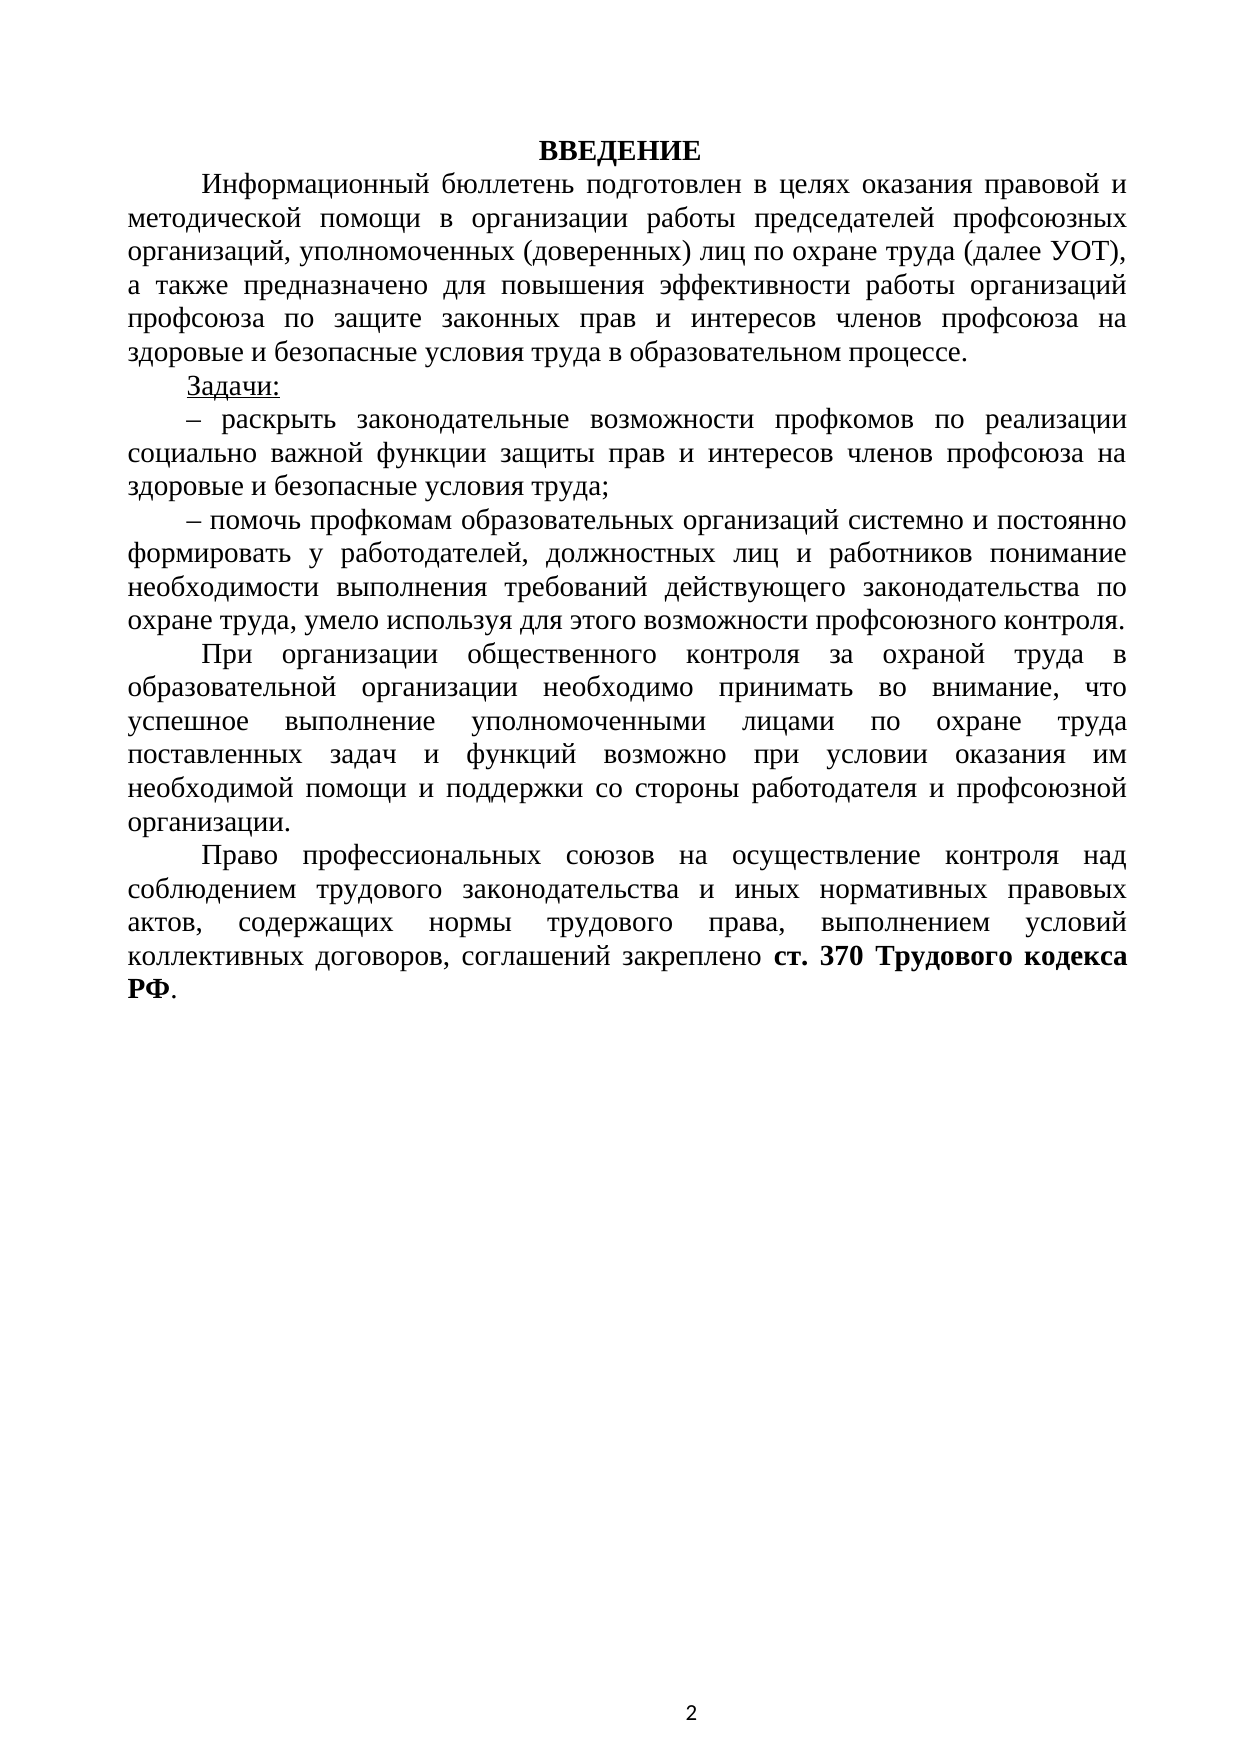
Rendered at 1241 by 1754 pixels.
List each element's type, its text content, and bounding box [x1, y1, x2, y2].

text – раскрыть законодательные возможности профкомов по реализации социально важной функции защиты прав и интересов членов профсоюза на здоровые и безопасные условия труда; [127, 401, 1128, 502]
text – помочь профкомам образовательных организаций системно и постоянно формировать у работодателей, должностных лиц и работников понимание необходимости выполнения требований действующего законодательства по охране труда, умело используя для этого возможности профсоюзного контроля. [127, 502, 1128, 636]
text Задачи: [127, 368, 1128, 401]
text Информационный бюллетень подготовлен в целях оказания правовой и методической помощи в организации работы председателей профсоюзных организаций, уполномоченных (доверенных) лиц по охране труда (далее УОТ), а также предназначено для повышения эффективности работы организаций профсоюза по защите законных прав и интересов членов профсоюза на здоровые и безопасные условия труда в образовательном процессе. [127, 166, 1128, 368]
list ВВЕДЕНИЕ [112, 133, 1128, 166]
text Право профессиональных союзов на осуществление контроля над соблюдением трудового законодательства и иных нормативных правовых актов, содержащих нормы трудового права, выполнением условий коллективных договоров, соглашений закреплено ст. 370 Трудового кодекса РФ. [127, 837, 1128, 1005]
text При организации общественного контроля за охраной труда в образовательной организации необходимо принимать во внимание, что успешное выполнение уполномоченными лицами по охране труда поставленных задач и функций возможно при условии оказания им необходимой помощи и поддержки со стороны работодателя и профсоюзной организации. [127, 636, 1128, 837]
